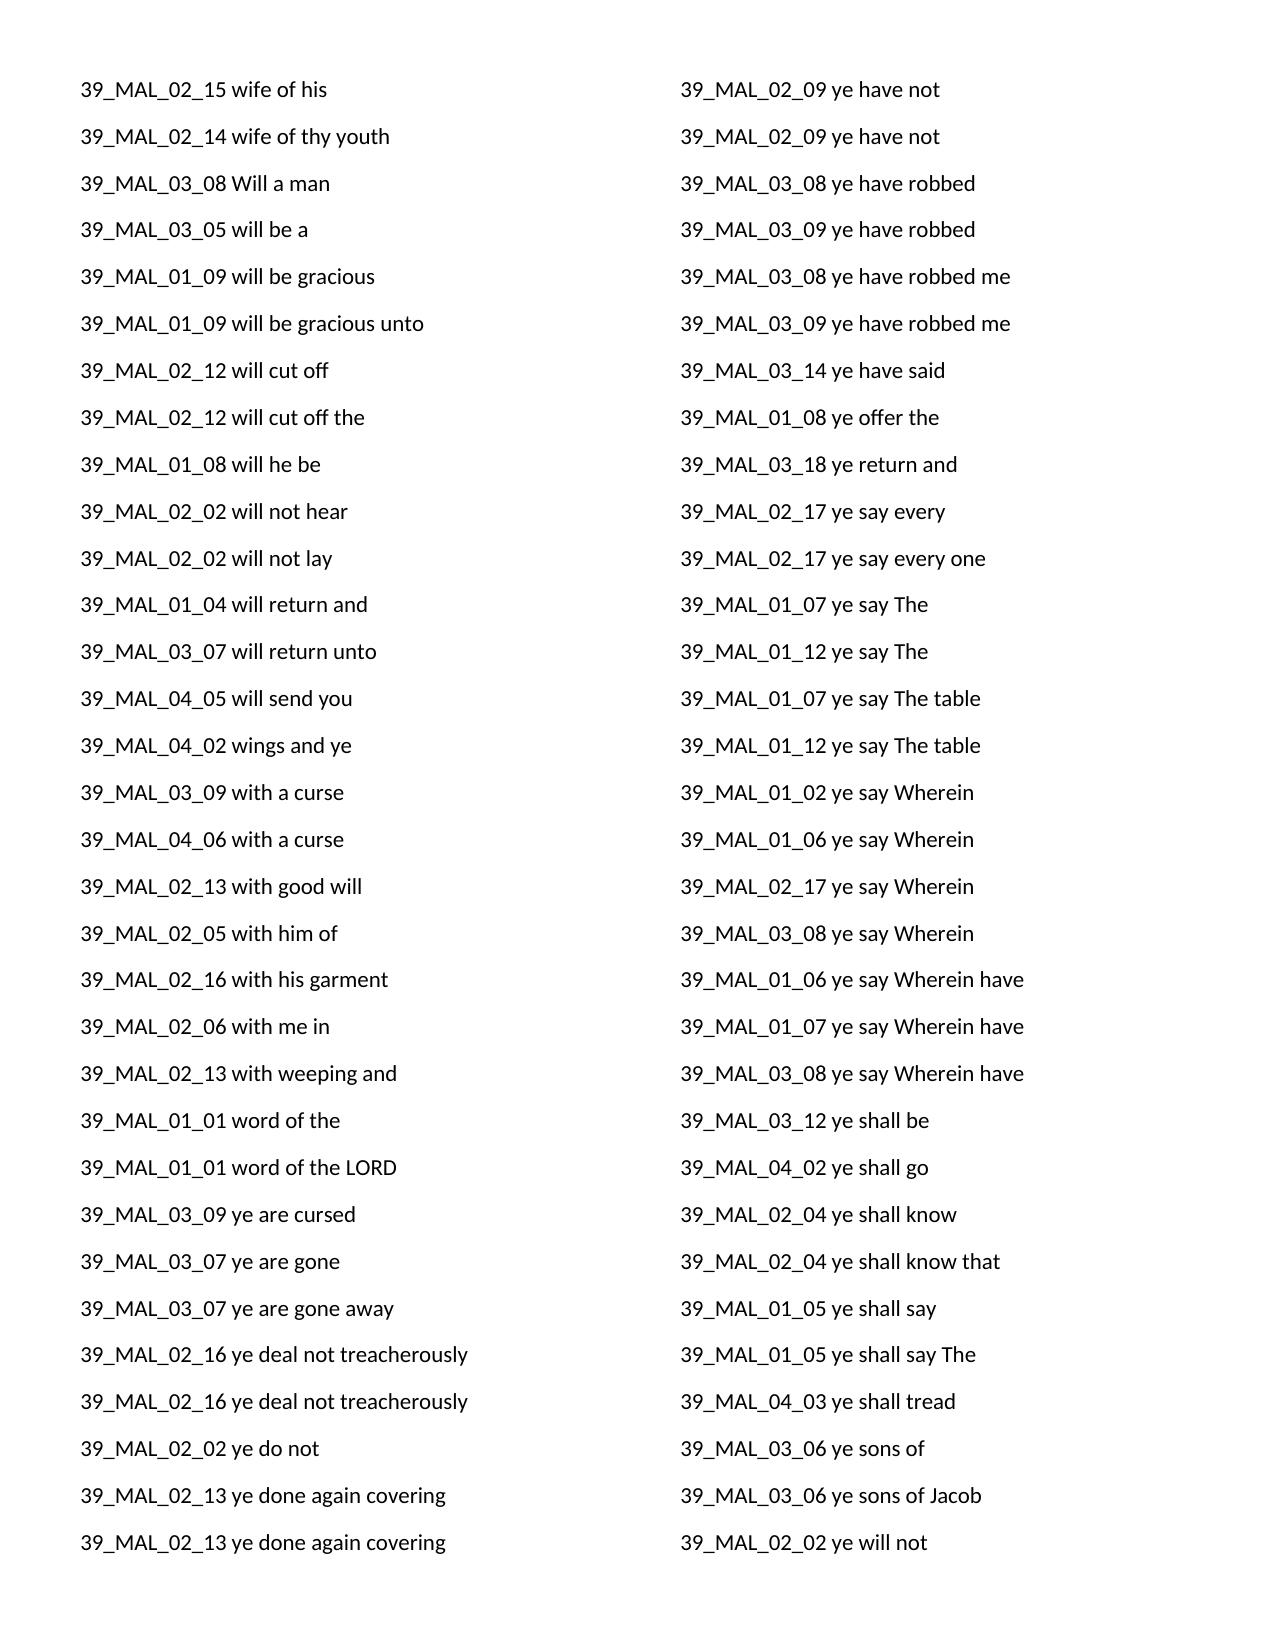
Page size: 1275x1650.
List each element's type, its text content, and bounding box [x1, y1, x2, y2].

text 39_MAL_01_08 ye offer the [675, 403, 1200, 431]
text 39_MAL_02_17 ye say every one [675, 544, 1200, 572]
text 39_MAL_02_04 ye shall know that [675, 1247, 1200, 1275]
text 39_MAL_01_07 ye say The table [675, 684, 1200, 712]
text 39_MAL_01_07 ye say The [675, 591, 1200, 619]
text 39_MAL_02_17 ye say every [675, 497, 1200, 525]
text 39_MAL_02_16 with his garment [75, 966, 600, 994]
text 39_MAL_01_07 ye say Wherein have [675, 1012, 1200, 1041]
text 39_MAL_02_12 will cut off the [75, 403, 600, 431]
text 39_MAL_01_01 word of the LORD [75, 1153, 600, 1181]
text 39_MAL_04_02 wings and ye [75, 731, 600, 759]
text 39_MAL_02_02 will not lay [75, 544, 600, 572]
text 39_MAL_03_09 ye have robbed me [675, 309, 1200, 337]
text 39_MAL_04_02 ye shall go [675, 1153, 1200, 1181]
text 39_MAL_02_02 ye will not [675, 1528, 1200, 1556]
text 39_MAL_02_14 wife of thy youth [75, 122, 600, 150]
text 39_MAL_01_09 will be gracious [75, 262, 600, 291]
text 39_MAL_01_04 will return and [75, 591, 600, 619]
text 39_MAL_04_03 ye shall tread [675, 1387, 1200, 1416]
text 39_MAL_02_17 ye say Wherein [675, 872, 1200, 900]
text 39_MAL_03_18 ye return and [675, 450, 1200, 478]
text 39_MAL_02_04 ye shall know [675, 1200, 1200, 1228]
text 39_MAL_03_07 ye are gone [75, 1247, 600, 1275]
text 39_MAL_01_02 ye say Wherein [675, 778, 1200, 806]
text 39_MAL_03_09 with a curse [75, 778, 600, 806]
text 39_MAL_03_08 ye have robbed me [675, 262, 1200, 291]
text 39_MAL_01_12 ye say The [675, 637, 1200, 666]
text 39_MAL_02_02 ye do not [75, 1434, 600, 1462]
text 39_MAL_01_06 ye say Wherein [675, 825, 1200, 853]
text 39_MAL_03_07 ye are gone away [75, 1294, 600, 1322]
text 39_MAL_03_12 ye shall be [675, 1106, 1200, 1134]
text 39_MAL_01_01 word of the [75, 1106, 600, 1134]
text 39_MAL_02_13 ye done again covering [75, 1528, 600, 1556]
text 39_MAL_02_16 ye deal not treacherously [75, 1387, 600, 1416]
text 39_MAL_01_08 will he be [75, 450, 600, 478]
text 39_MAL_03_14 ye have said [675, 356, 1200, 384]
text 39_MAL_03_09 ye have robbed [675, 216, 1200, 244]
text 39_MAL_01_05 ye shall say [675, 1294, 1200, 1322]
text 39_MAL_02_06 with me in [75, 1012, 600, 1041]
text 39_MAL_03_05 will be a [75, 216, 600, 244]
text 39_MAL_02_05 with him of [75, 919, 600, 947]
text 39_MAL_03_06 ye sons of [675, 1434, 1200, 1462]
text 39_MAL_01_12 ye say The table [675, 731, 1200, 759]
text 39_MAL_02_12 will cut off [75, 356, 600, 384]
text 39_MAL_02_09 ye have not [675, 122, 1200, 150]
text 39_MAL_02_16 ye deal not treacherously [75, 1341, 600, 1369]
text 39_MAL_03_08 ye have robbed [675, 169, 1200, 197]
text 39_MAL_02_13 with weeping and [75, 1059, 600, 1087]
text 39_MAL_04_05 will send you [75, 684, 600, 712]
text 39_MAL_03_08 Will a man [75, 169, 600, 197]
text 39_MAL_03_08 ye say Wherein have [675, 1059, 1200, 1087]
text 39_MAL_03_07 will return unto [75, 637, 600, 666]
text 39_MAL_02_15 wife of his [75, 75, 600, 103]
text 39_MAL_01_05 ye shall say The [675, 1341, 1200, 1369]
text 39_MAL_02_09 ye have not [675, 75, 1200, 103]
text 39_MAL_03_06 ye sons of Jacob [675, 1481, 1200, 1509]
text 39_MAL_04_06 with a curse [75, 825, 600, 853]
text 39_MAL_02_02 will not hear [75, 497, 600, 525]
text 39_MAL_03_09 ye are cursed [75, 1200, 600, 1228]
text 39_MAL_03_08 ye say Wherein [675, 919, 1200, 947]
text 39_MAL_02_13 with good will [75, 872, 600, 900]
text 39_MAL_02_13 ye done again covering [75, 1481, 600, 1509]
text 39_MAL_01_06 ye say Wherein have [675, 966, 1200, 994]
text 39_MAL_01_09 will be gracious unto [75, 309, 600, 337]
